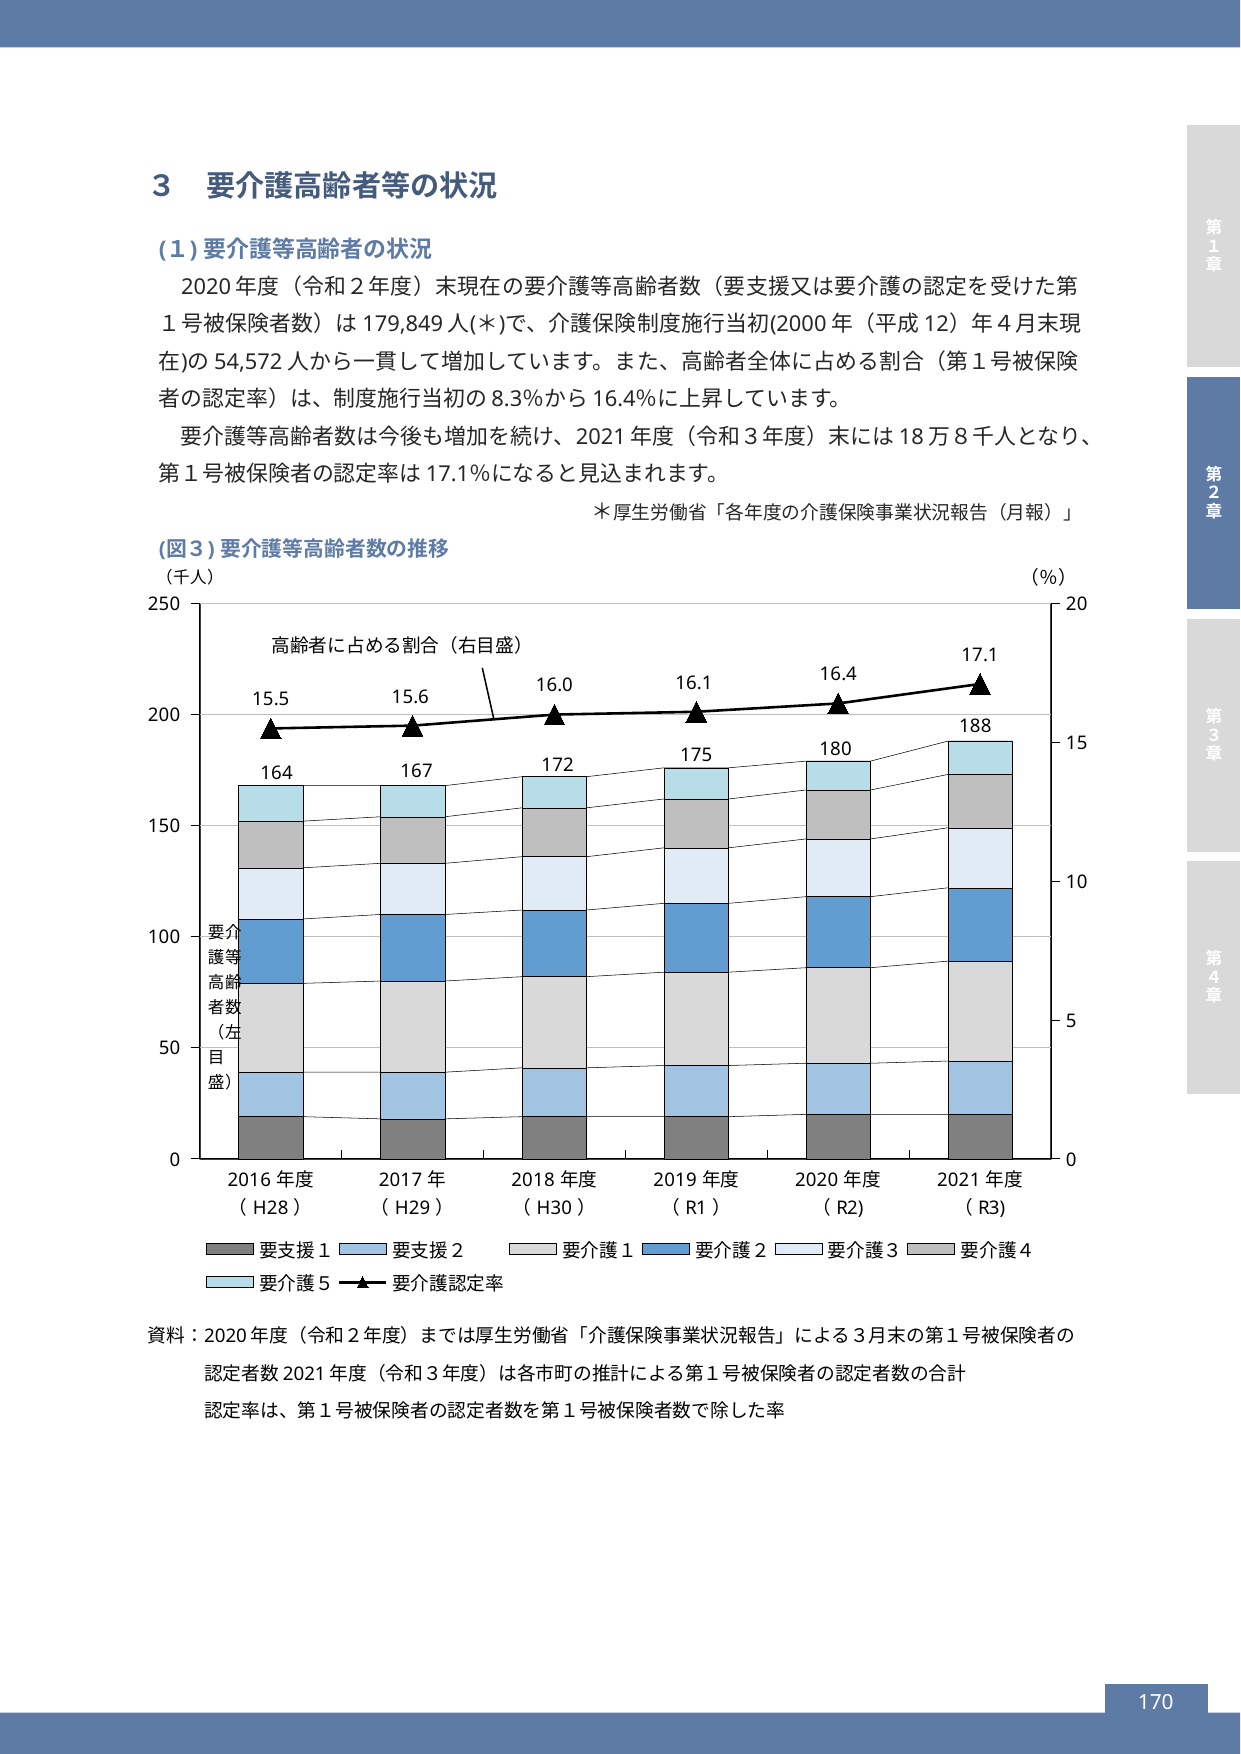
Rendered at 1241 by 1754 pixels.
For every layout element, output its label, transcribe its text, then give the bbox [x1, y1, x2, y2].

text ３ 要介護高齢者等の状況 [148, 146, 1092, 221]
text 2020年度（令和２年度）末現在の要介護等高齢者数（要支援又は要介護の認定を受けた第１号被保険者数）は179,849人(＊)で、介護保険制度施行当初(2000年（平成12）年４月末現在)の54,572人から一貫して増加しています。また、高齢者全体に占める割合（第１号被保険者の認定率）は、制度施行当初の8.3％から16.4％に上昇しています。 [159, 266, 1082, 416]
text 要介護等高齢者数は今後も増加を続け、2021年度（令和３年度）末には18万８千人となり、第１号被保険者の認定率は17.1％になると見込まれます。 [159, 416, 1082, 491]
text (１) 要介護等高齢者の状況 [159, 228, 1082, 266]
text (図３) 要介護等高齢者数の推移 [159, 528, 1082, 559]
text 認定率は、第１号被保険者の認定者数を第１号被保険者数で除した率 [148, 1391, 1092, 1428]
text 資料：2020年度（令和２年度）までは厚生労働省「介護保険事業状況報告」による３月末の第１号被保険者の認定者数2021年度（令和３年度）は各市町の推計による第１号被保険者の認定者数の合計 [148, 1316, 1092, 1391]
text ＊厚生労働省「各年度の介護保険事業状況報告（月報）」 [159, 491, 1082, 528]
